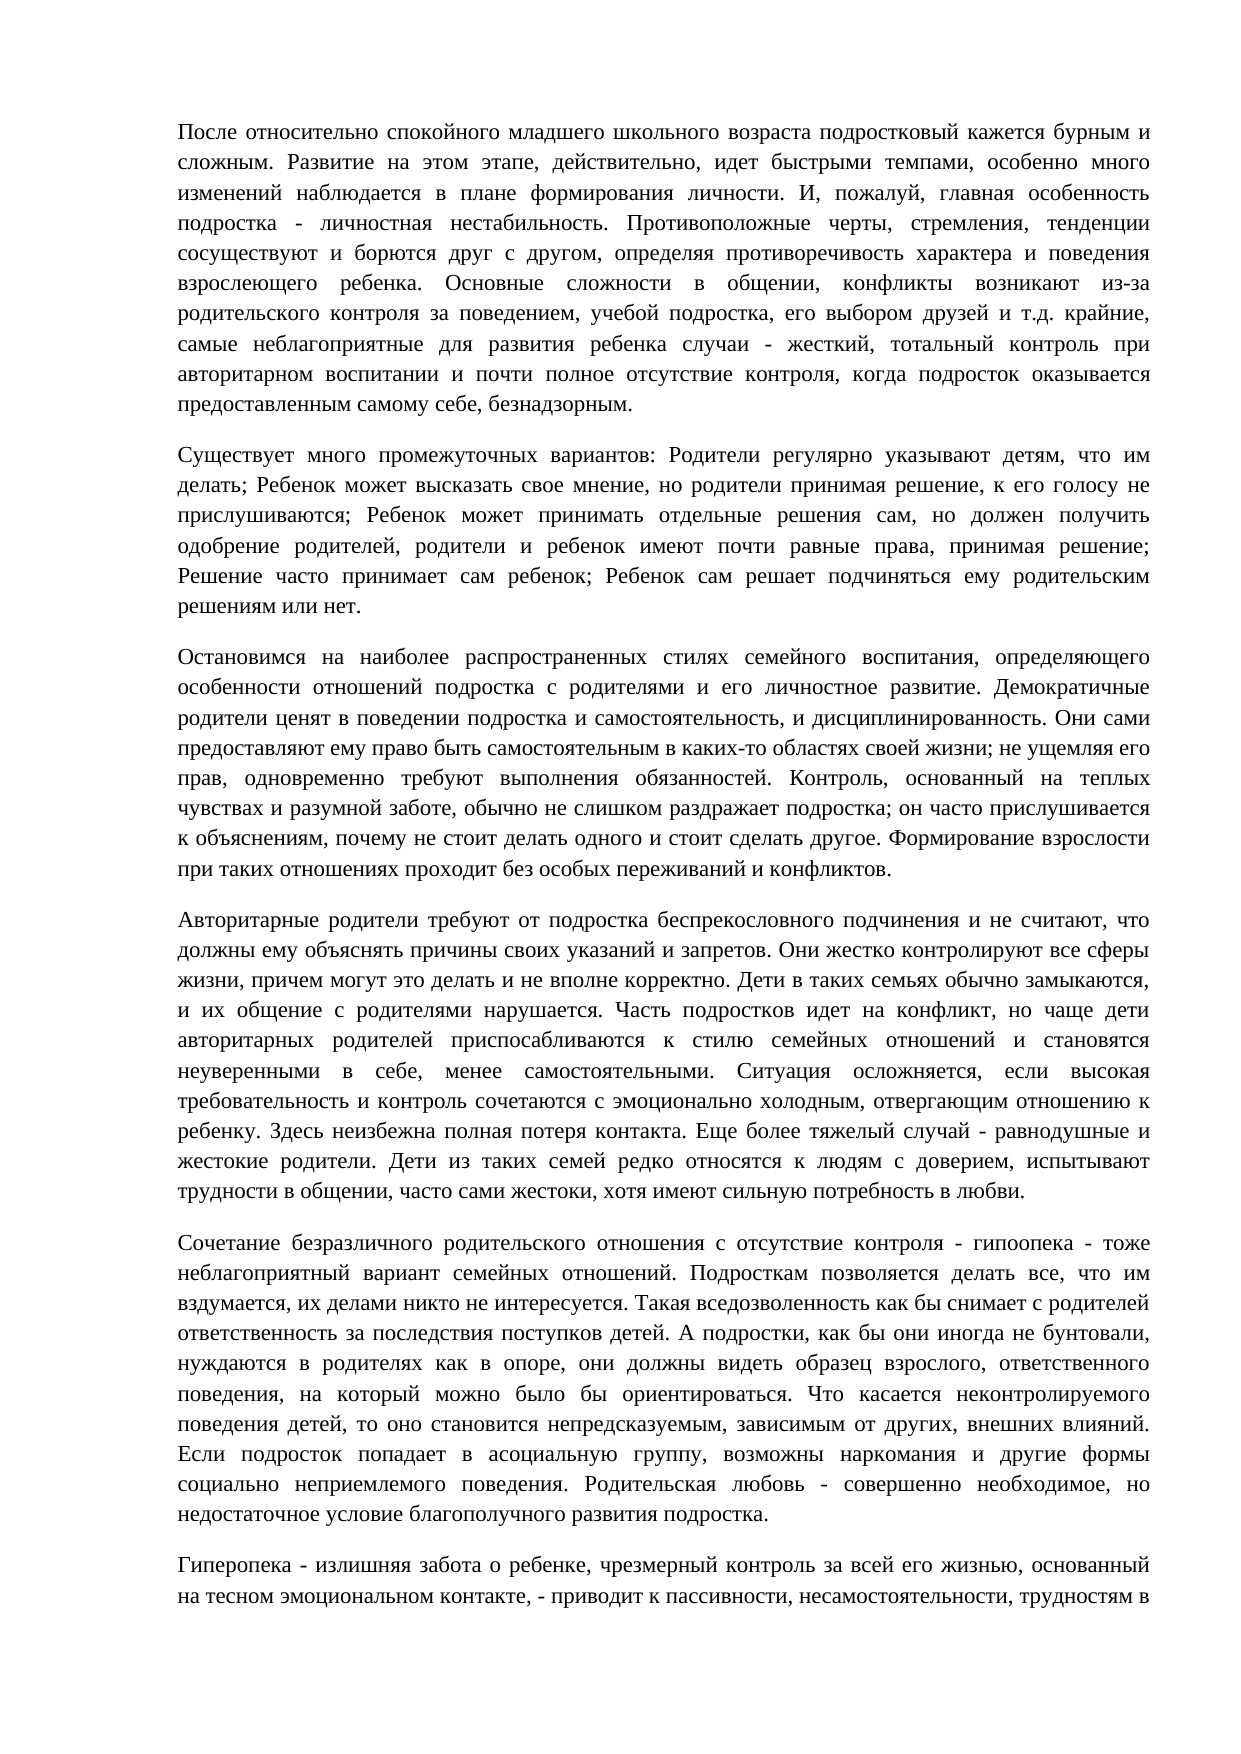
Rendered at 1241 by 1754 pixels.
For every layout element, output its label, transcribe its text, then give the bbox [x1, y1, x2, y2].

text Сочетание безразличного родительского отношения с отсутствие контроля - гипоопека - тоже неблагоприятный вариант семейных отношений. Подросткам позволяется делать все, что им вздумается, их делами никто не интересуется. Такая вседозволенность как бы снимает с родителей ответственность за последствия поступков детей. А подростки, как бы они иногда не бунтовали, нуждаются в родителях как в опоре, они должны видеть образец взрослого, ответственного поведения, на который можно было бы ориентироваться. Что касается неконтролируемого поведения детей, то оно становится непредсказуемым, зависимым от других, внешних влияний. Если подросток попадает в асоциальную группу, возможны наркомания и другие формы социально неприемлемого поведения. Родительская любовь - совершенно необходимое, но недостаточное условие благополучного развития подростка. [177, 1228, 1152, 1527]
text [177, 1551, 1152, 1608]
text Существует много промежуточных вариантов: Родители регулярно указывают детям, что им делать; Ребенок может высказать свое мнение, но родители принимая решение, к его голосу не прислушиваются; Ребенок может принимать отдельные решения сам, но должен получить одобрение родителей, родители и ребенок имеют почти равные права, принимая решение; Решение часто принимает сам ребенок; Ребенок сам решает подчиняться ему родительским решениям или нет. [177, 441, 1152, 618]
text Остановимся на наиболее распространенных стилях семейного воспитания, определяющего особенности отношений подростка с родителями и его личностное развитие. Демократичные родители ценят в поведении подростка и самостоятельность, и дисциплинированность. Они сами предоставляют ему право быть самостоятельным в каких-то областях своей жизни; не ущемляя его прав, одновременно требуют выполнения обязанностей. Контроль, основанный на теплых чувствах и разумной заботе, обычно не слишком раздражает подростка; он часто прислушивается к объяснениям, почему не стоит делать одного и стоит сделать другое. Формирование взрослости при таких отношениях проходит без особых переживаний и конфликтов. [177, 643, 1152, 881]
text После относительно спокойного младшего школьного возраста подростковый кажется бурным и сложным. Развитие на этом этапе, действительно, идет быстрыми темпами, особенно много изменений наблюдается в плане формирования личности. И, пожалуй, главная особенность подростка - личностная нестабильность. Противоположные черты, стремления, тенденции сосуществуют и борются друг с другом, определяя противоречивость характера и поведения взрослеющего ребенка. Основные сложности в общении, конфликты возникают из-за родительского контроля за поведением, учебой подростка, его выбором друзей и т.д. крайние, самые неблагоприятные для развития ребенка случаи - жесткий, тотальный контроль при авторитарном воспитании и почти полное отсутствие контроля, когда подросток оказывается предоставленным самому себе, безнадзорным. [177, 118, 1152, 416]
text Авторитарные родители требуют от подростка беспрекословного подчинения и не считают, что должны ему объяснять причины своих указаний и запретов. Они жестко контролируют все сферы жизни, причем могут это делать и не вполне корректно. Дети в таких семьях обычно замыкаются, и их общение с родителями нарушается. Часть подростков идет на конфликт, но чаще дети авторитарных родителей приспосабливаются к стилю семейных отношений и становятся неуверенными в себе, менее самостоятельными. Ситуация осложняется, если высокая требовательность и контроль сочетаются с эмоционально холодным, отвергающим отношению к ребенку. Здесь неизбежна полная потеря контакта. Еще более тяжелый случай - равнодушные и жестокие родители. Дети из таких семей редко относятся к людям с доверием, испытывают трудности в общении, часто сами жестоки, хотя имеют сильную потребность в любви. [177, 906, 1152, 1204]
